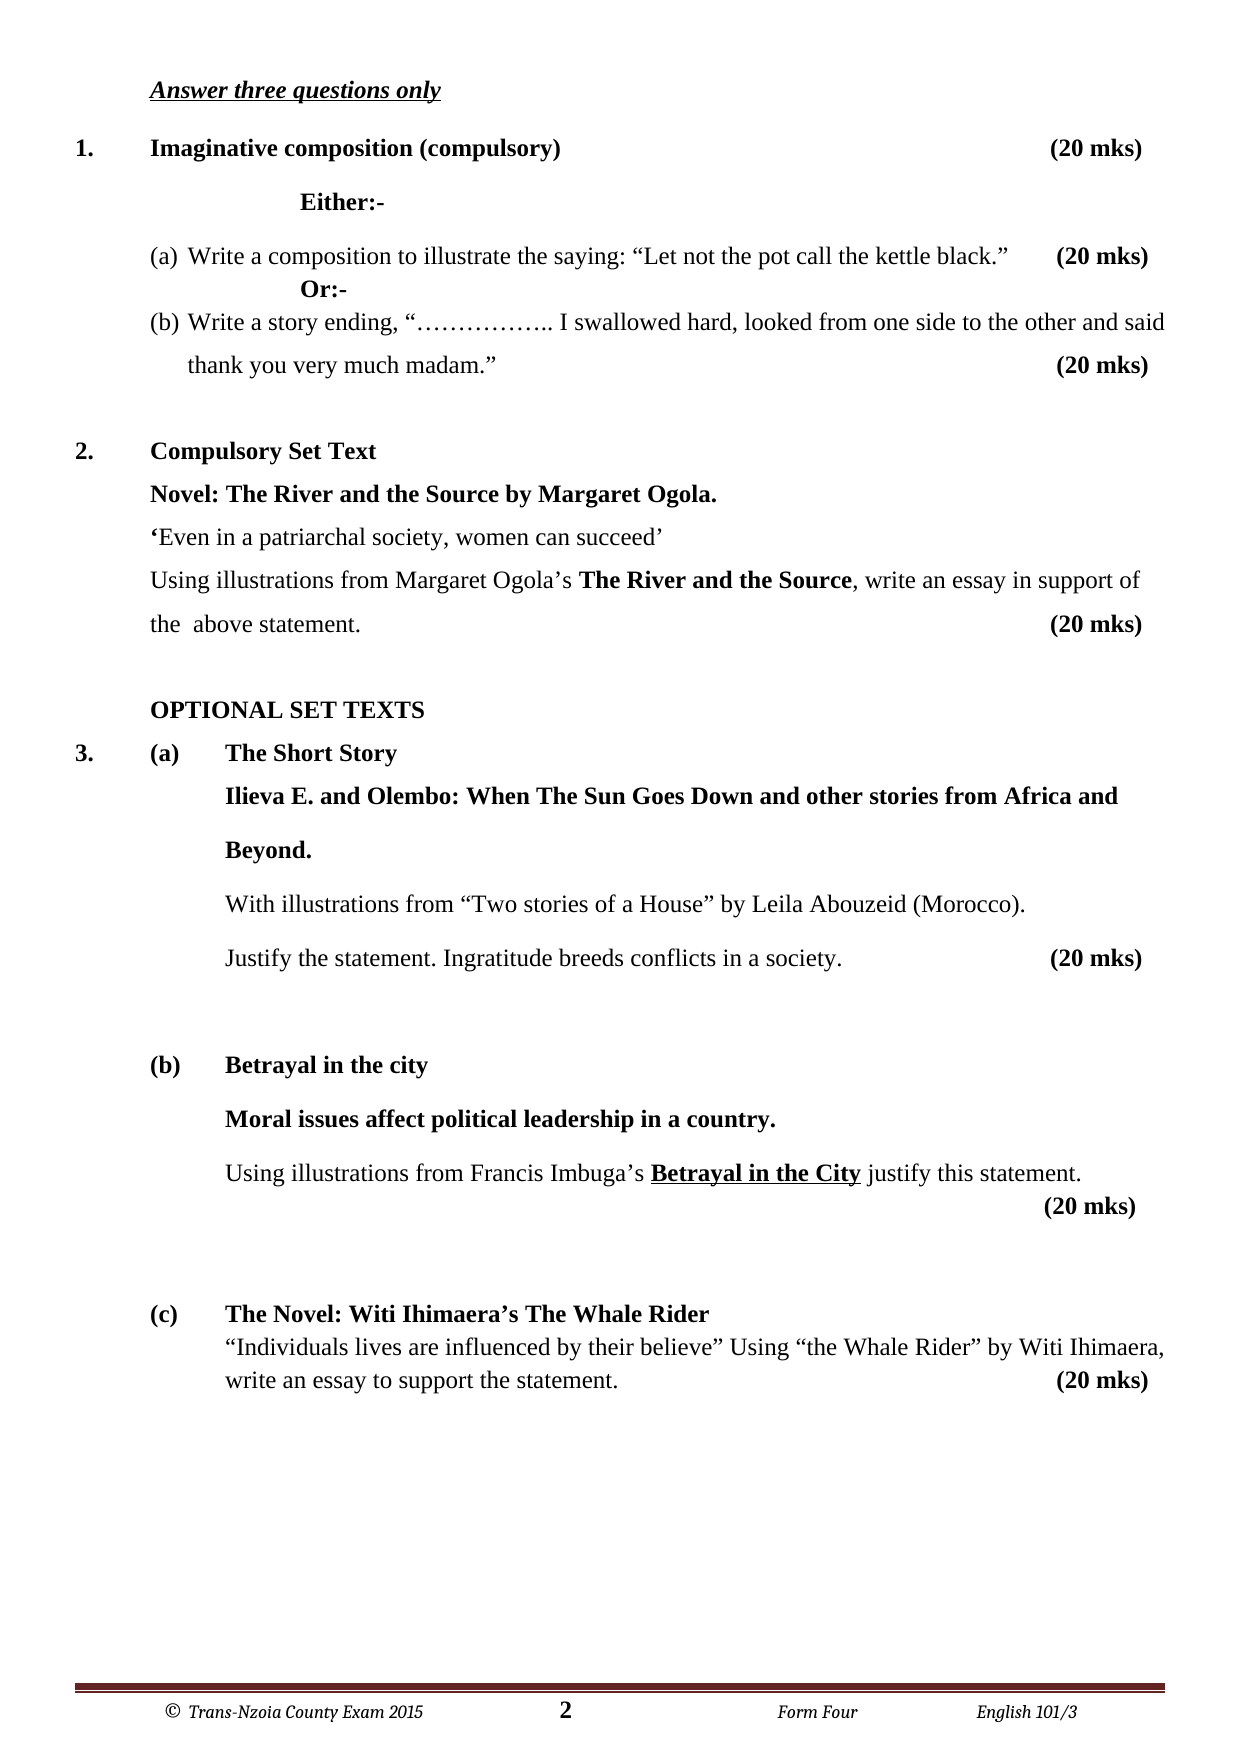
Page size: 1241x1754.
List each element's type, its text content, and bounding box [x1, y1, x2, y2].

text 2. Compulsory Set Text [75, 436, 1165, 465]
list Write a story ending, “…………….. I swallowed hard, looked from one side to the other and said thank you very much madam.” (20 mks) [150, 307, 1165, 379]
text 1. Imaginative composition (compulsory) (20 mks) [75, 133, 1165, 162]
text OPTIONAL SET TEXTS [75, 695, 1165, 724]
text 3. (a) The Short Story [75, 738, 1165, 767]
text Novel: The River and the Source by Margaret Ogola. [75, 479, 1165, 508]
text Ilieva E. and Olembo: When The Sun Goes Down and other stories from Africa and [75, 781, 1165, 810]
text the above statement. (20 mks) [75, 609, 1165, 637]
text Using illustrations from Francis Imbuga’s Betrayal in the City justify this statement. (20 mks) [75, 1158, 1165, 1220]
text Moral issues affect political leadership in a country. [75, 1104, 1165, 1133]
text Either:- [75, 187, 1165, 216]
list Or:- [300, 274, 1165, 302]
list “Individuals lives are influenced by their believe” Using “the Whale Rider” by Witi Ihimaera, write an essay to support the statement. (20 mks) [225, 1332, 1165, 1394]
list The Novel: Witi Ihimaera’s The Whale Rider [150, 1299, 1165, 1328]
text Answer three questions only [75, 75, 1165, 104]
text Using illustrations from Margaret Ogola’s The River and the Source, write an essay in support of [75, 566, 1165, 594]
text ‘Even in a patriarchal society, women can succeed’ [75, 522, 1165, 551]
text Justify the statement. Ingratitude breeds conflicts in a society. (20 mks) [150, 943, 1165, 971]
text (b) Betrayal in the city [75, 1050, 1165, 1079]
list Write a composition to illustrate the saying: “Let not the pot call the kettle black.” (20 mks) [150, 241, 1165, 269]
text With illustrations from “Two stories of a House” by Leila Abouzeid (Morocco). [75, 889, 1165, 918]
text Beyond. [75, 835, 1165, 864]
